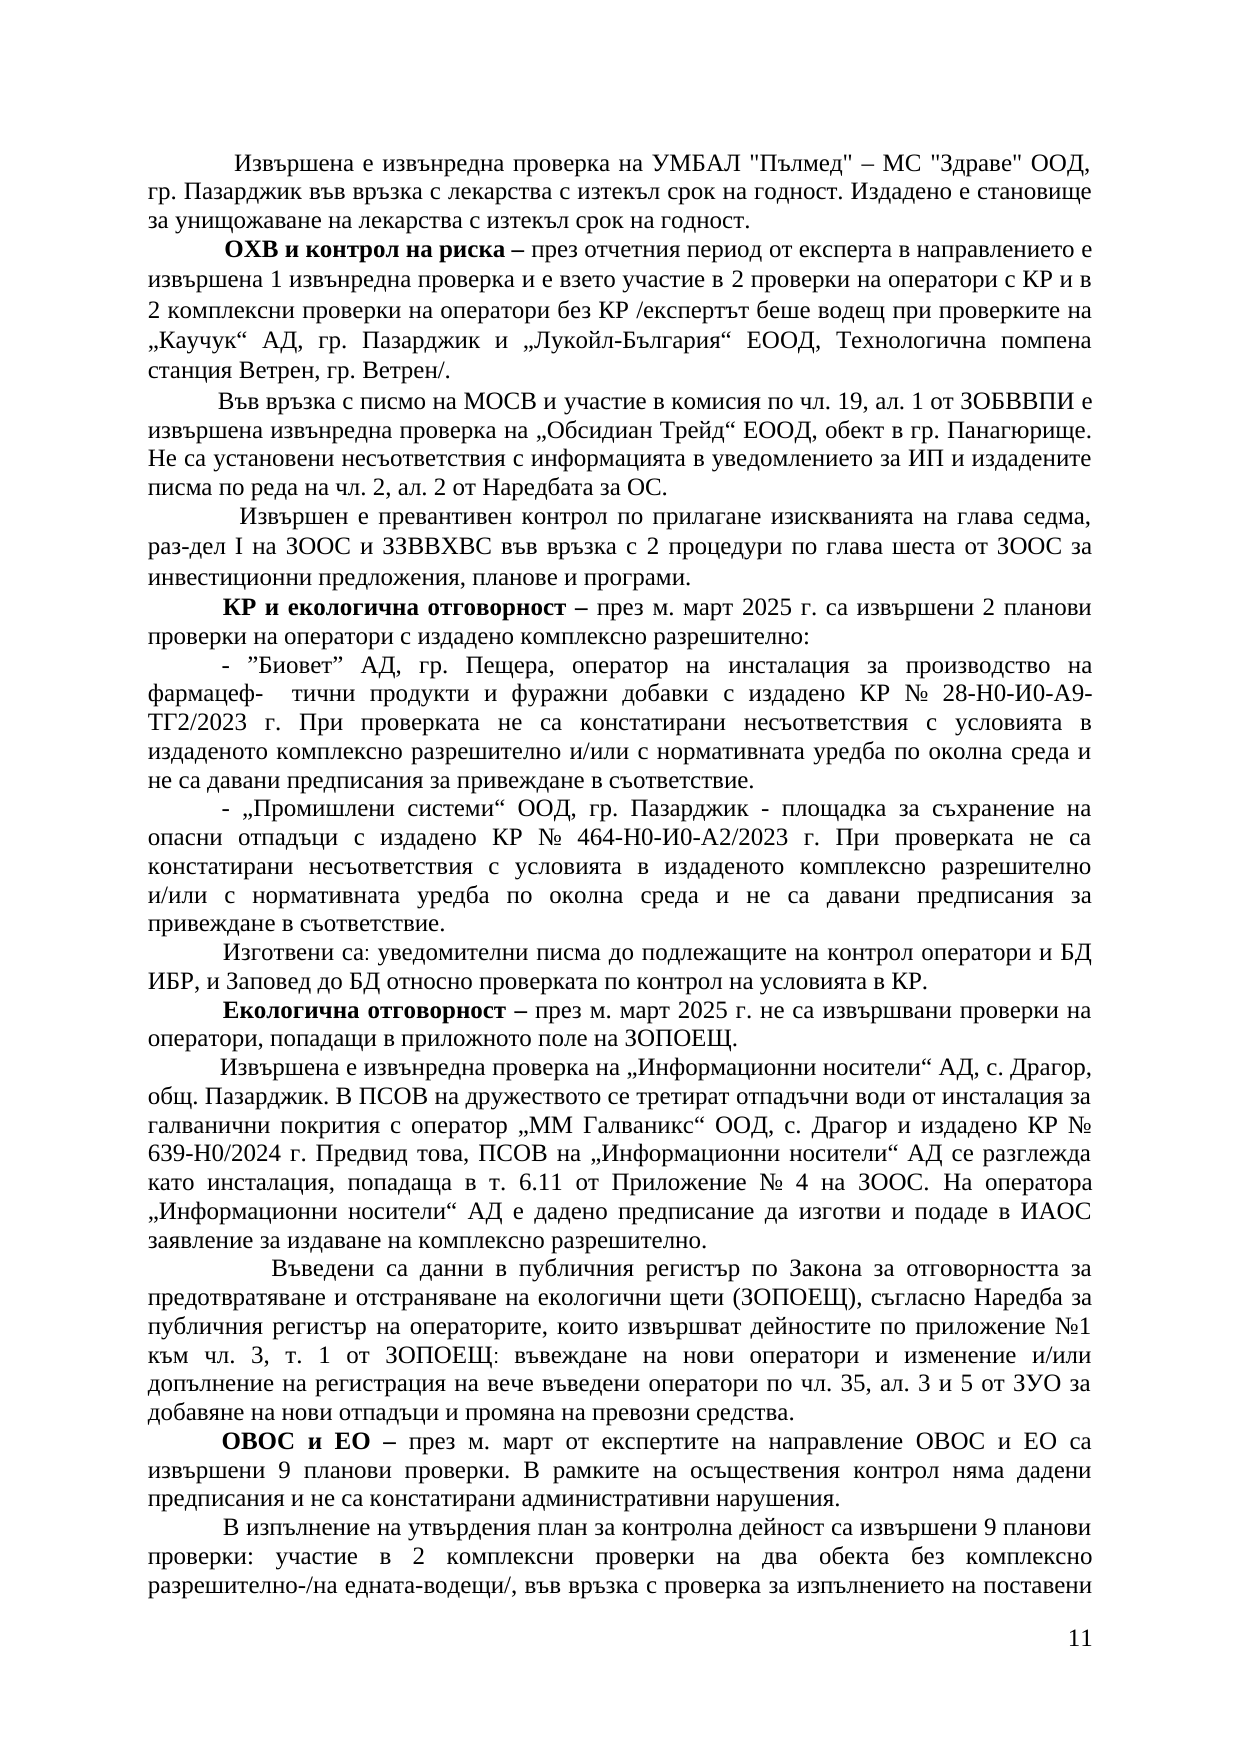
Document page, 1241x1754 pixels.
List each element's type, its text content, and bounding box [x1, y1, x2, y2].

text - ”Биовет” АД, гр. Пещера, оператор на инсталация за производство на фармацеф- тични продукти и фуражни добавки с издадено КР № 28-Н0-И0-А9-ТГ2/2023 г. При проверката не са констатирани несъответствия с условията в издаденото комплексно разрешително и/или с нормативната уредба по околна среда и не са давани предписания за привеждане в съответствие. [148, 650, 1093, 793]
text Във връзка с писмо на МОСВ и участие в комисия по чл. 19, ал. 1 от ЗОБВВПИ е извършена извънредна проверка на „Обсидиан Трейд“ ЕООД, обект в гр. Панагюрище. Не са установени несъответствия с информацията в уведомлението за ИП и издадените писма по реда на чл. 2, ал. 2 от Наредбата за ОС. [148, 386, 1093, 501]
text ОХВ и контрол на риска – през отчетния период от експерта в направлението е извършена 1 извънредна проверка и е взето участие в 2 проверки на оператори с КР и в 2 комплексни проверки на оператори без КР /експертът беше водещ при проверките на „Каучук“ АД, гр. Пазарджик и „Лукойл-България“ ЕООД, Технологична помпена станция Ветрен, гр. Ветрен/. [148, 234, 1093, 384]
text - „Промишлени системи“ ООД, гр. Пазарджик - площадка за съхранение на опасни отпадъци с издадено КР № 464-Н0-И0-А2/2023 г. При проверката не са констатирани несъответствия с условията в издаденото комплексно разрешително и/или с нормативната уредба по околна среда и не са давани предписания за привеждане в съответствие. [148, 793, 1093, 937]
text Извършен е превантивен контрол по прилагане изискванията на глава седма, раз-дел I на ЗООС и ЗЗВВХВС във връзка с 2 процедури по глава шеста от ЗООС за инвестиционни предложения, планове и програми. [148, 501, 1093, 591]
text ОВОС и ЕО – през м. март от експертите на направление ОВОС и ЕО са извършени 9 планови проверки. В рамките на осъществения контрол няма дадени предписания и не са констатирани административни нарушения. [148, 1426, 1093, 1512]
text КР и екологична отговорност – през м. март 2025 г. са извършени 2 планови проверки на оператори с издадено комплексно разрешително: [148, 592, 1093, 650]
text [148, 1512, 1093, 1598]
text Извършена е извънредна проверка на „Информационни носители“ АД, с. Драгор, общ. Пазарджик. В ПСОВ на дружеството се третират отпадъчни води от инсталация за галванични покрития с оператор „ММ Галваникс“ ООД, с. Драгор и издадено КР № 639-Н0/2024 г. Предвид това, ПСОВ на „Информационни носители“ АД се разглежда като инсталация, попадаща в т. 6.11 от Приложение № 4 на ЗООС. На оператора „Информационни носители“ АД е дадено предписание да изготви и подаде в ИАОС заявление за издаване на комплексно разрешително. [148, 1052, 1093, 1253]
text Извършена е извънредна проверка на УМБАЛ "Пълмед" – МС "Здраве" ООД, гр. Пазарджик във връзка с лекарства с изтекъл срок на годност. Издадено е становище за унищожаване на лекарства с изтекъл срок на годност. [148, 148, 1093, 234]
text Екологична отговорност – през м. март 2025 г. не са извършвани проверки на оператори, попадащи в приложното поле на ЗОПОЕЩ. [148, 995, 1093, 1052]
text Изготвени са: уведомителни писма до подлежащите на контрол оператори и БД ИБР, и Заповед до БД относно проверката по контрол на условията в КР. [148, 937, 1093, 995]
text Въведени са данни в публичния регистър по Закона за отговорността за предотвратяване и отстраняване на екологични щети (ЗОПОЕЩ), съгласно Наредба за публичния регистър на операторите, които извършват дейностите по приложение №1 към чл. 3, т. 1 от ЗОПОЕЩ: въвеждане на нови оператори и изменение и/или допълнение на регистрация на вече въведени оператори по чл. 35, ал. 3 и 5 от ЗУО за добавяне на нови отпадъци и промяна на превозни средства. [148, 1253, 1093, 1426]
